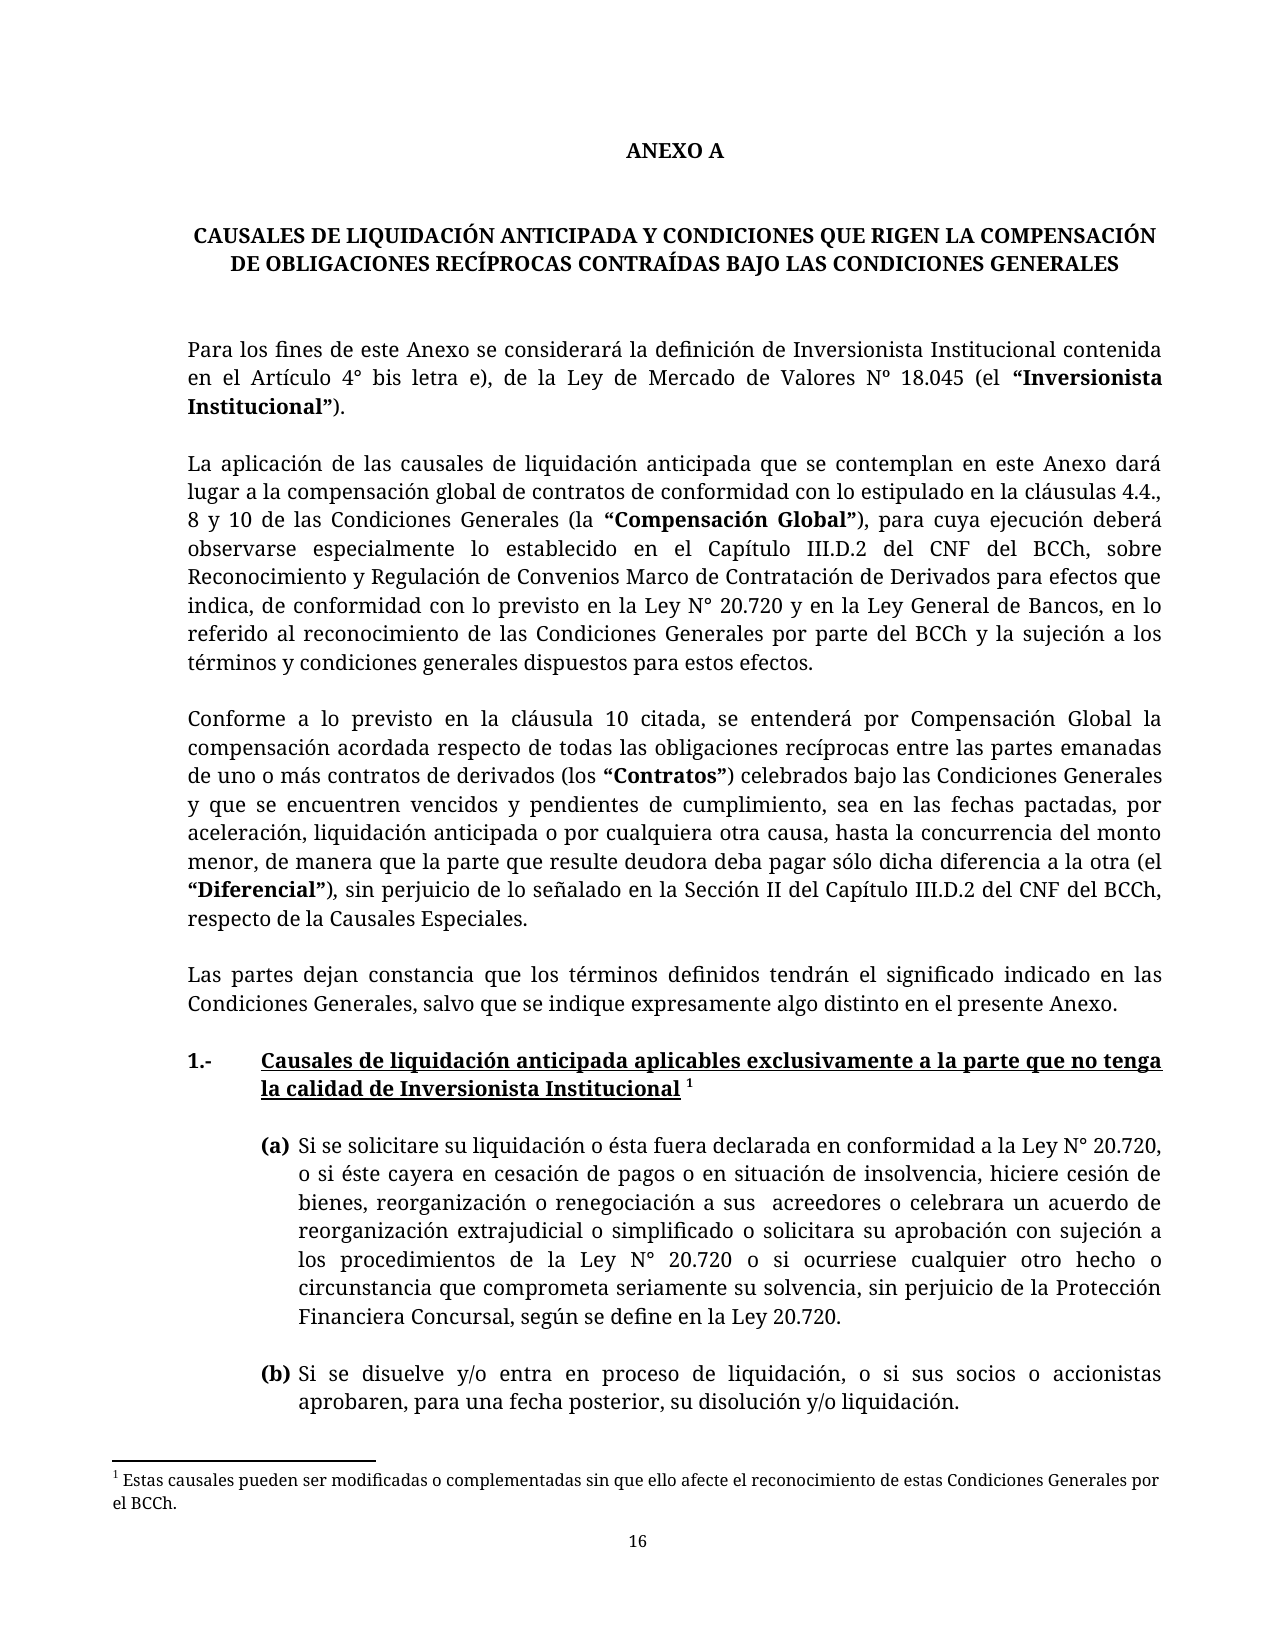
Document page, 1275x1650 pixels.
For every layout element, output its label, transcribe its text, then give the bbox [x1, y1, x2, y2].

text ANEXO A [187, 136, 1163, 164]
list Si se disuelve y/o entra en proceso de liquidación, o si sus socios o accionistas aprobaren, para una fecha posterior, su disolución y/o liquidación. [261, 1359, 1163, 1416]
text Para los fines de este Anexo se considerará la definición de Inversionista Institucional contenida en el Artículo 4° bis letra e), de la Ley de Mercado de Valores Nº 18.045 (el “Inversionista Institucional”). [187, 335, 1163, 420]
text 1.- Causales de liquidación anticipada aplicables exclusivamente a la parte que no tenga la calidad de Inversionista Institucional [187, 1046, 1163, 1103]
text La aplicación de las causales de liquidación anticipada que se contemplan en este Anexo dará lugar a la compensación global de contratos de conformidad con lo estipulado en la cláusulas 4.4., 8 y 10 de las Condiciones Generales (la “Compensación Global”), para cuya ejecución deberá observarse especialmente lo establecido en el Capítulo III.D.2 del CNF del BCCh, sobre Reconocimiento y Regulación de Convenios Marco de Contratación de Derivados para efectos que indica, de conformidad con lo previsto en la Ley N° 20.720 y en la Ley General de Bancos, en lo referido al reconocimiento de las Condiciones Generales por parte del BCCh y la sujeción a los términos y condiciones generales dispuestos para estos efectos. [187, 449, 1163, 676]
text Las partes dejan constancia que los términos definidos tendrán el significado indicado en las Condiciones Generales, salvo que se indique expresamente algo distinto en el presente Anexo. [187, 961, 1163, 1017]
text CAUSALES DE LIQUIDACIÓN ANTICIPADA Y CONDICIONES QUE RIGEN LA COMPENSACIÓN DE OBLIGACIONES RECÍPROCAS CONTRAÍDAS BAJO LAS CONDICIONES GENERALES [187, 221, 1163, 278]
list Si se solicitare su liquidación o ésta fuera declarada en conformidad a la Ley N° 20.720, o si éste cayera en cesación de pagos o en situación de insolvencia, hiciere cesión de bienes, reorganización o renegociación a sus acreedores o celebrara un acuerdo de reorganización extrajudicial o simplificado o solicitara su aprobación con sujeción a los procedimientos de la Ley N° 20.720 o si ocurriese cualquier otro hecho o circunstancia que comprometa seriamente su solvencia, sin perjuicio de la Protección Financiera Concursal, según se define en la Ley 20.720. [261, 1131, 1163, 1330]
text Conforme a lo previsto en la cláusula 10 citada, se entenderá por Compensación Global la compensación acordada respecto de todas las obligaciones recíprocas entre las partes emanadas de uno o más contratos de derivados (los “Contratos”) celebrados bajo las Condiciones Generales y que se encuentren vencidos y pendientes de cumplimiento, sea en las fechas pactadas, por aceleración, liquidación anticipada o por cualquiera otra causa, hasta la concurrencia del monto menor, de manera que la parte que resulte deudora deba pagar sólo dicha diferencia a la otra (el “Diferencial”), sin perjuicio de lo señalado en la Sección II del Capítulo III.D.2 del CNF del BCCh, respecto de la Causales Especiales. [187, 704, 1163, 932]
